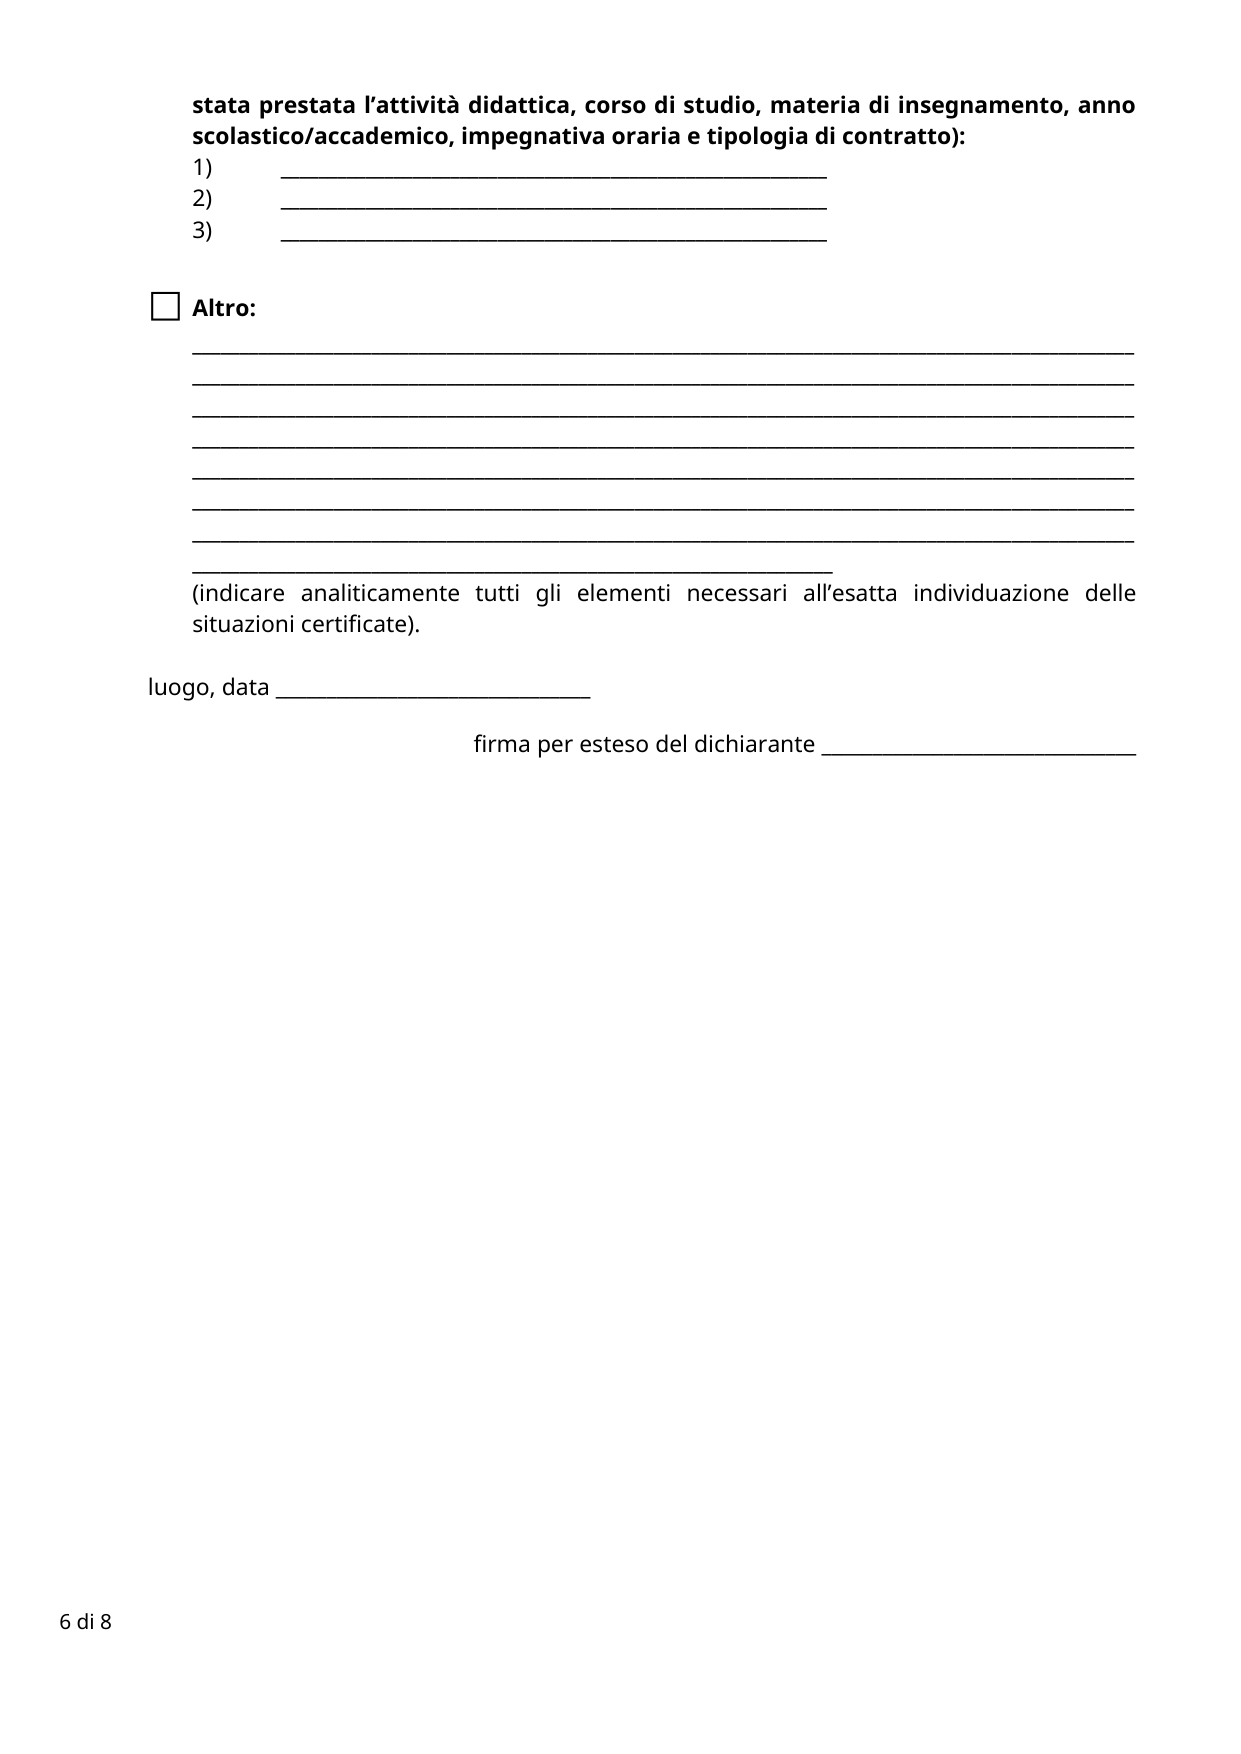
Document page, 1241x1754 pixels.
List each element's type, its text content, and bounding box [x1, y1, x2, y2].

text luogo, data _______________________________ [148, 671, 1137, 702]
list __________________________________________________________ [192, 151, 1137, 182]
list __________________________________________________________ [192, 182, 1137, 214]
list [148, 89, 1137, 151]
list __________________________________________________________ [192, 214, 1137, 245]
list Altro: ________________________________________________________________________________________________________________________________________________________________________________________________________________________________________________________________________________________________________________________________________________________________________________________________________________________________________________________________________________________________________________________________________________________________________________________________________________________________________________________________________________________________________________________________________________________________________________________________ [148, 276, 1137, 577]
list (indicare analiticamente tutti gli elementi necessari all’esatta individuazione delle situazioni certificate). [192, 577, 1137, 640]
text firma per esteso del dichiarante _______________________________ [148, 728, 1137, 759]
